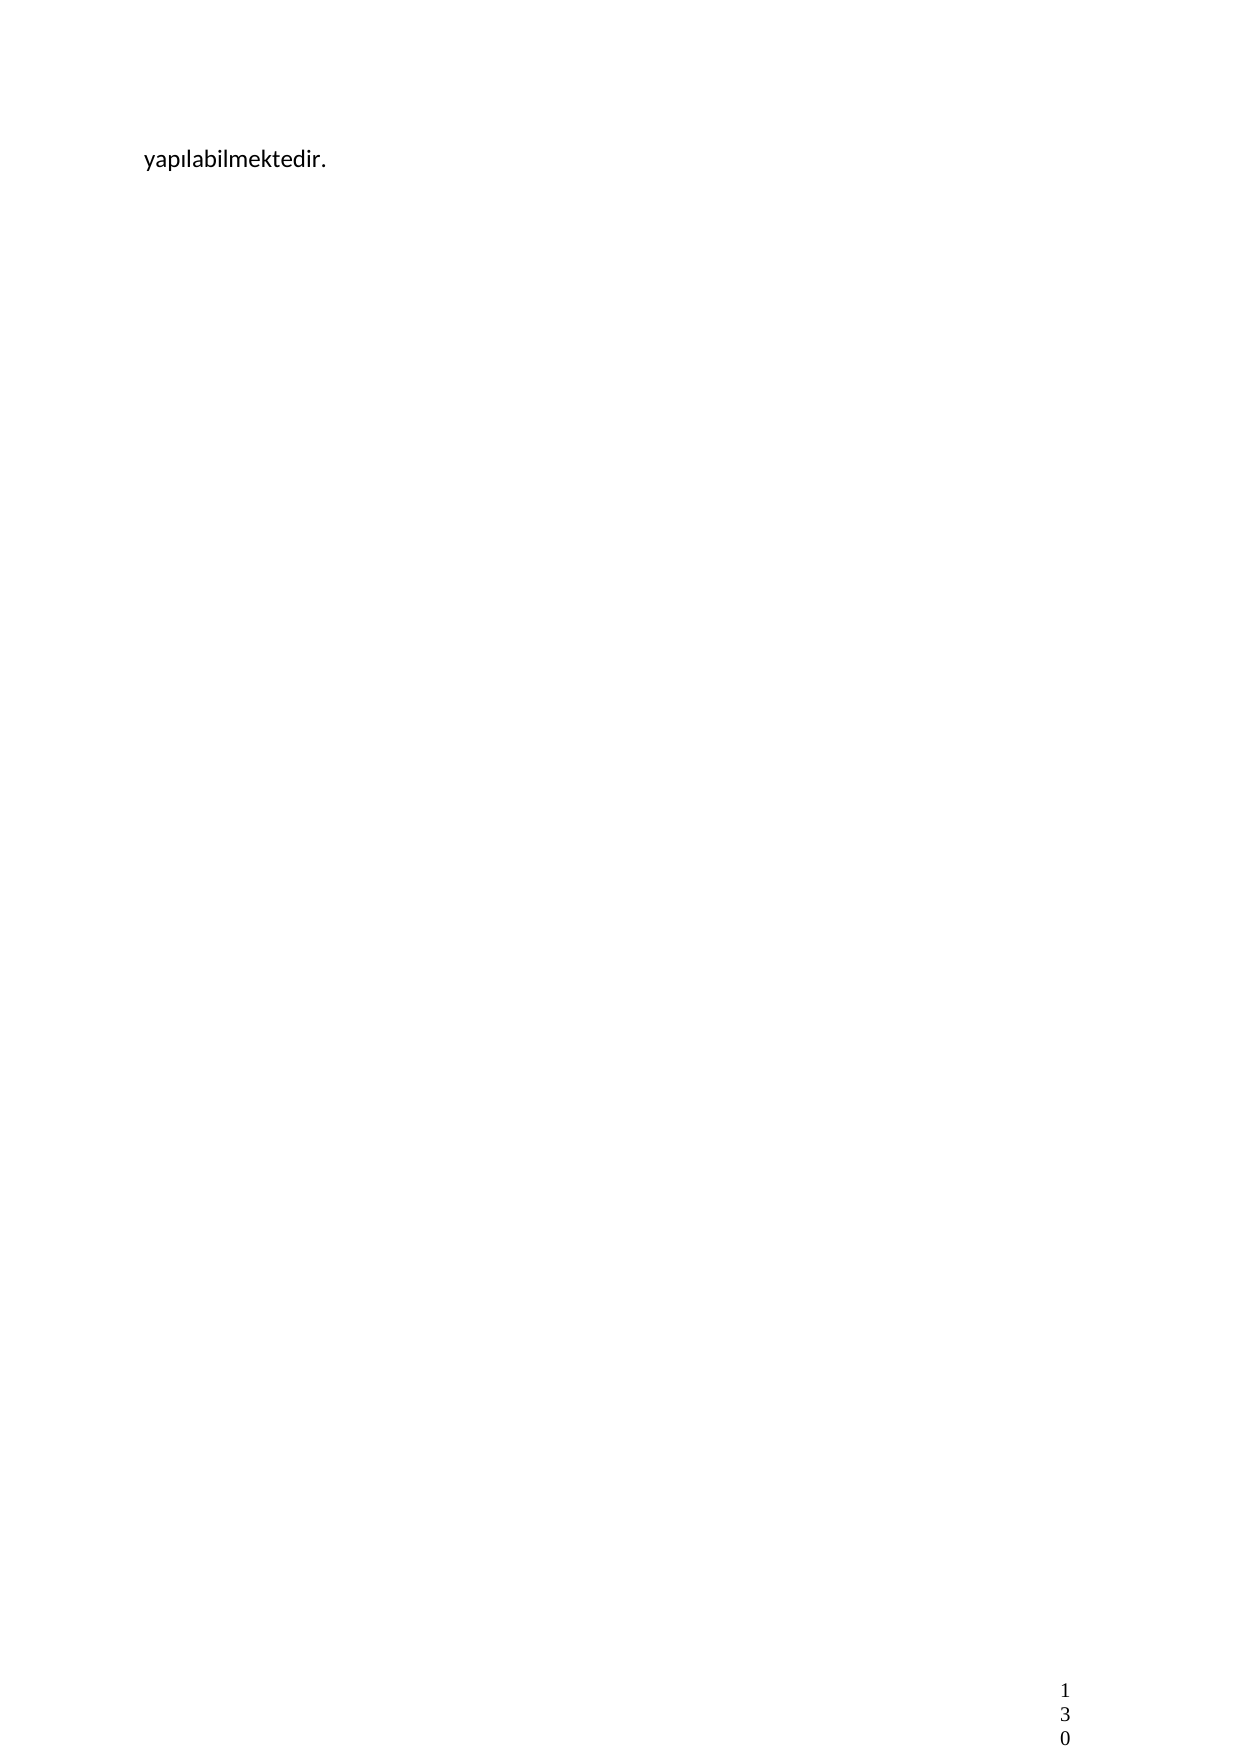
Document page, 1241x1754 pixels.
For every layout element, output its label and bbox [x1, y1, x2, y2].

text [144, 143, 1096, 174]
